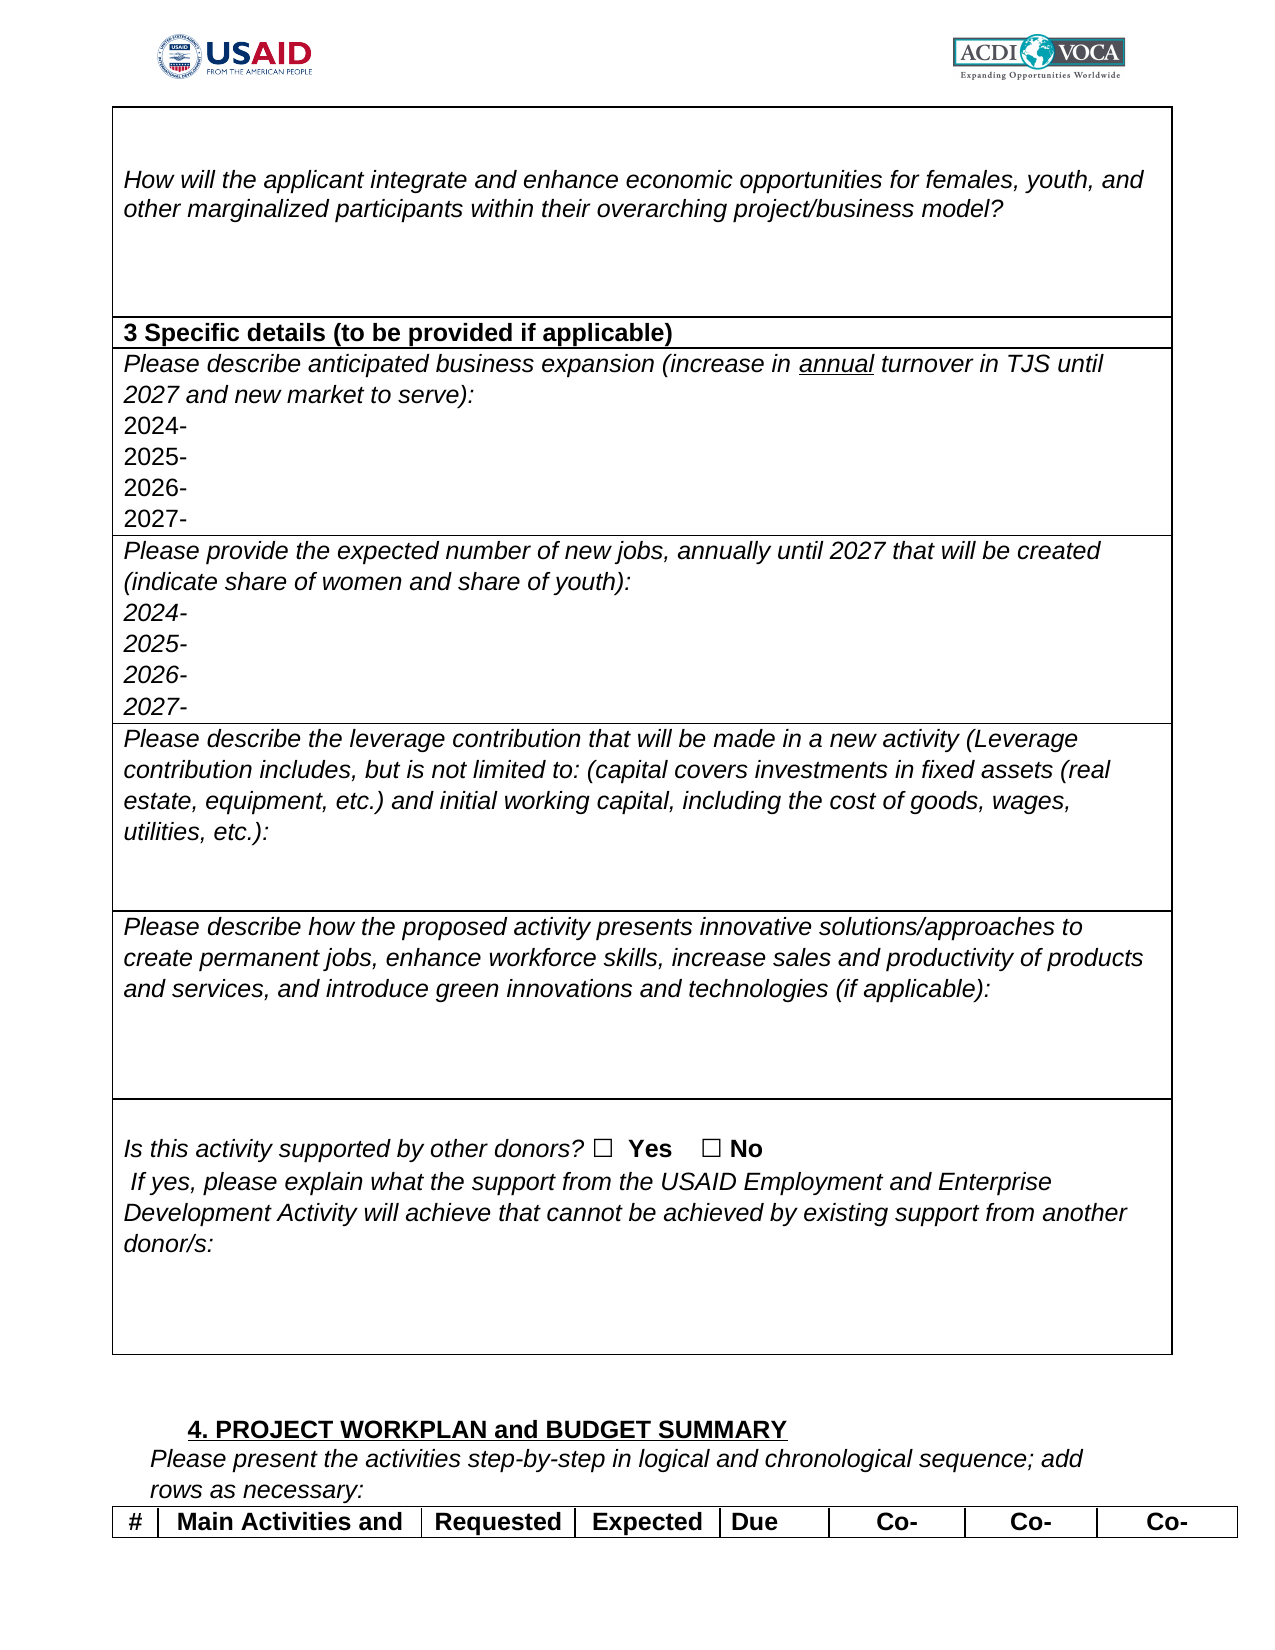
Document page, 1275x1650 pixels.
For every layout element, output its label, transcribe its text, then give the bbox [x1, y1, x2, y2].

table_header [422, 1507, 575, 1537]
table_cell Please describe how the proposed activity presents innovative solutions/approaches to create permanent jobs, enhance workforce skills, increase sales and productivity of products and services, and introduce green innovations and technologies (if applicable): [113, 912, 1171, 1098]
table_cell Please describe anticipated business expansion (increase in annual turnover in TJS until 2027 and new market to serve): 2024- 2025- 2026- 2027- [113, 349, 1171, 535]
picture [134, 19, 333, 97]
table_cell 3 Specific details (to be provided if applicable) [113, 318, 1171, 347]
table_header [1098, 1507, 1237, 1537]
text Please present the activities step-by-step in logical and chronological sequence; add rows as necessary: [150, 1444, 1125, 1503]
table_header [830, 1507, 965, 1537]
table_header # [113, 1507, 158, 1537]
text 4. PROJECT WORKPLAN and BUDGET SUMMARY [187, 1415, 1123, 1444]
picture [953, 34, 1125, 80]
table_cell Please describe the leverage contribution that will be made in a new activity (Leverage contribution includes, but is not limited to: (capital covers investments in fixed assets (real estate, equipment, etc.) and initial working capital, including the cost of goods, wages, utilities, etc.): [113, 724, 1171, 910]
table_cell Is this activity supported by other donors? Yes No If yes, please explain what the support from the USAID Employment and Enterprise Development Activity will achieve that cannot be achieved by existing support from another donor/s: [113, 1100, 1171, 1354]
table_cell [113, 108, 1171, 316]
table_cell Please provide the expected number of new jobs, annually until 2027 that will be created (indicate share of women and share of youth): 2024- 2025- 2026- 2027- [113, 536, 1171, 722]
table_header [159, 1507, 421, 1537]
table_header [966, 1507, 1097, 1537]
table_header Due Date [721, 1507, 829, 1537]
table_header Expected Results [576, 1507, 720, 1537]
